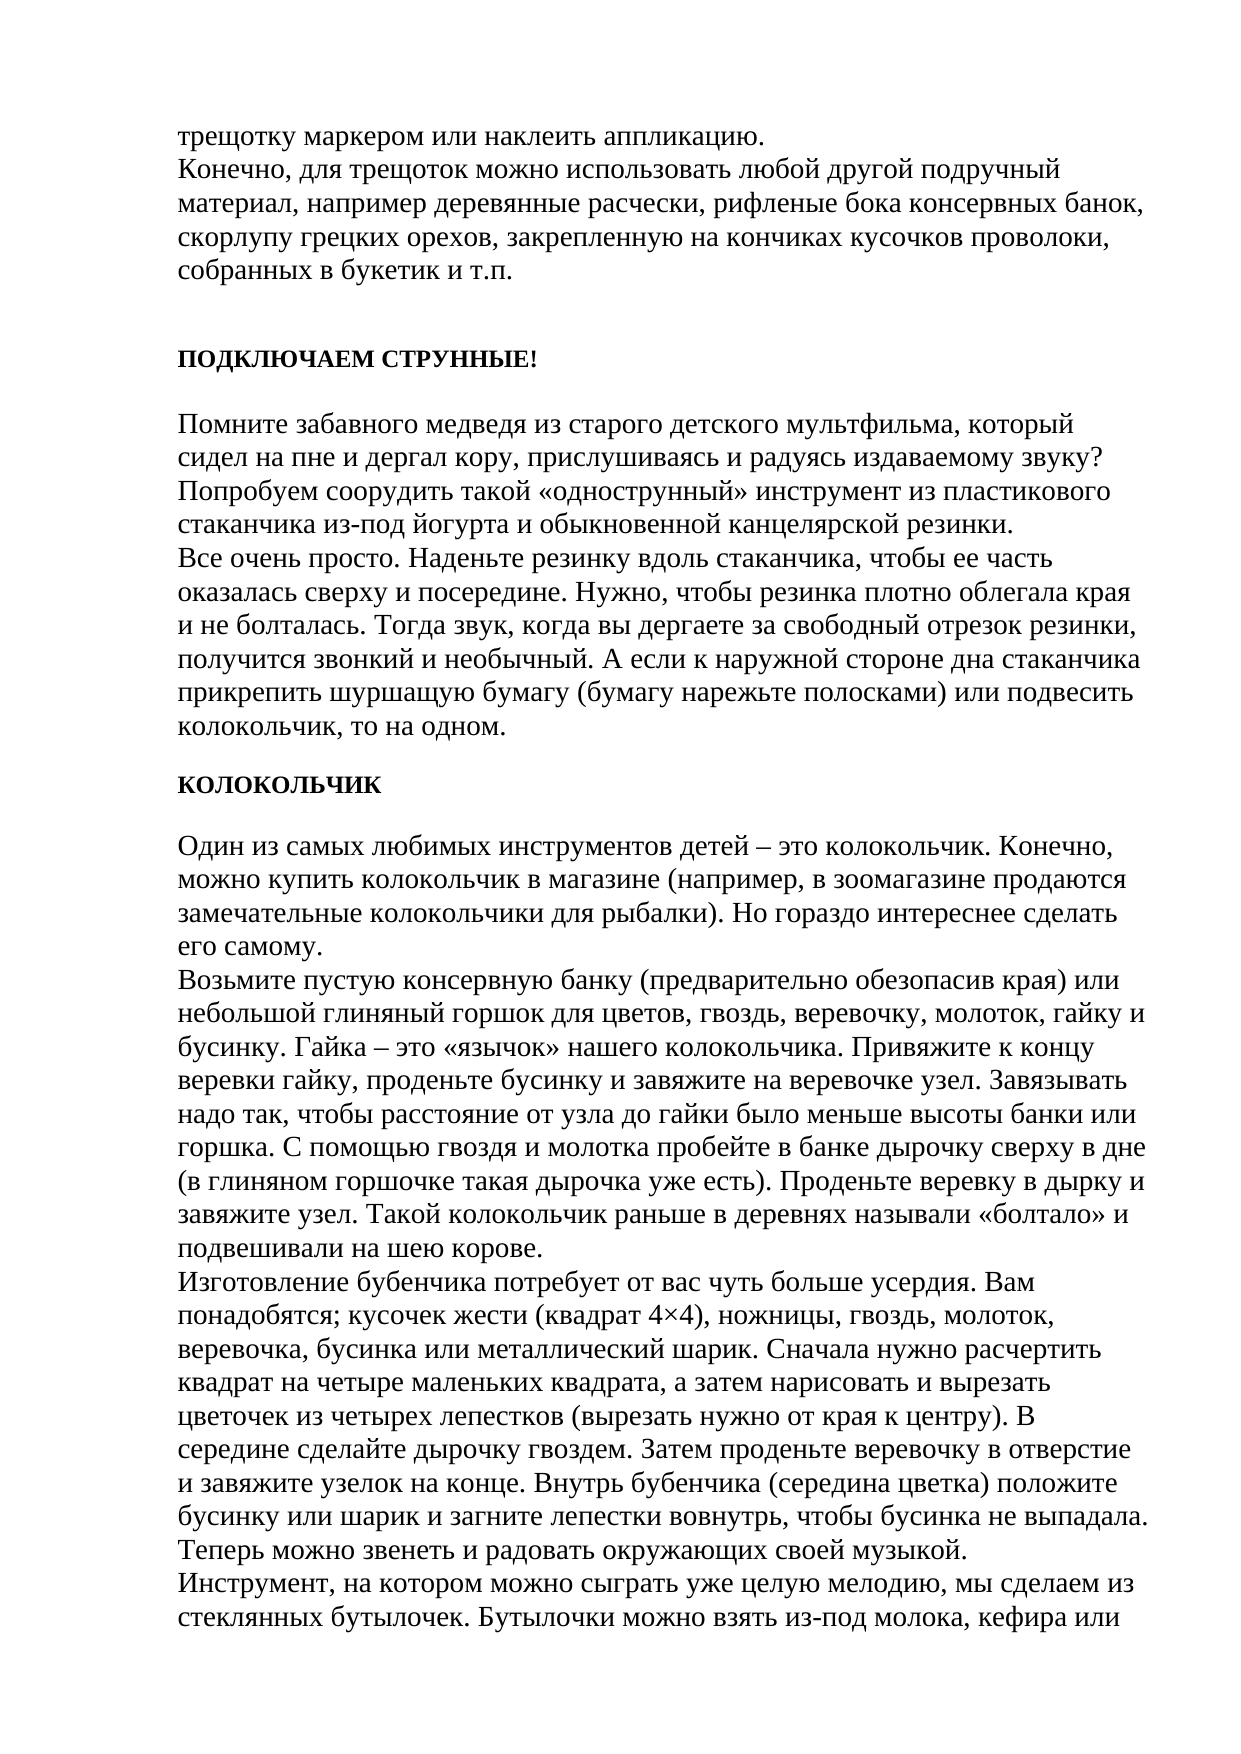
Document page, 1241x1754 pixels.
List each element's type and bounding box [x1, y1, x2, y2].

text [177, 315, 1152, 1633]
text [177, 118, 1152, 286]
